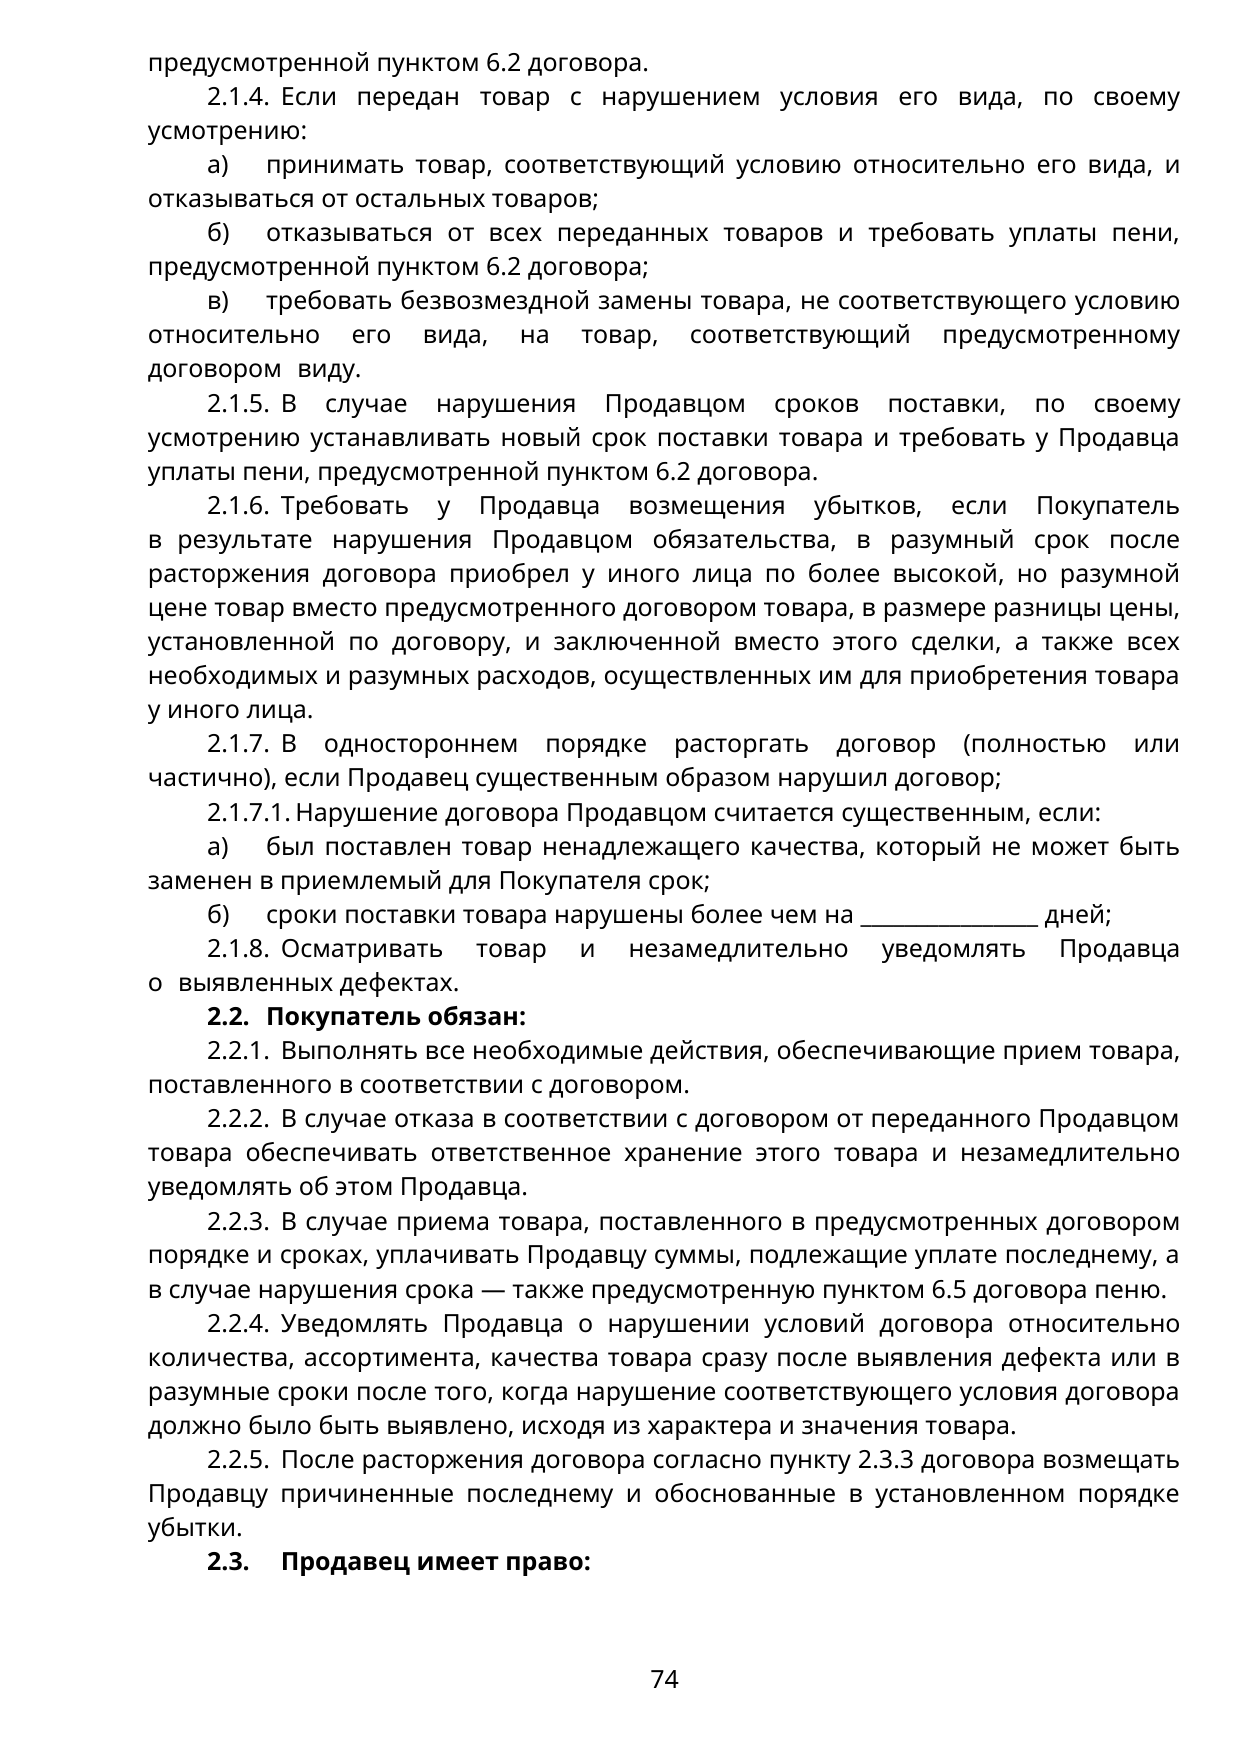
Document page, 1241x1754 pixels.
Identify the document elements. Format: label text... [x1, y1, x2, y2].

text 2.2.5. После расторжения договора согласно пункту 2.3.3 договора возмещать Продавцу причиненные последнему и обоснованные в установленном порядке убытки. [148, 1442, 1181, 1544]
text а) был поставлен товар ненадлежащего качества, который не может быть заменен в приемлемый для Покупателя срок; [148, 828, 1181, 896]
text 2.1.6. Требовать у Продавца возмещения убытков, если Покупатель в результате нарушения Продавцом обязательства, в разумный срок после расторжения договора приобрел у иного лица по более высокой, но разумной цене товар вместо предусмотренного договором товара, в размере разницы цены, установленной по договору, и заключенной вместо этого сделки, а также всех необходимых и разумных расходов, осуществленных им для приобретения товара у иного лица. [148, 487, 1181, 726]
text 2.1.5. В случае нарушения Продавцом сроков поставки, по своему усмотрению устанавливать новый срок поставки товара и требовать у Продавца уплаты пени, предусмотренной пунктом 6.2 договора. [148, 385, 1181, 487]
text 2.2.2. В случае отказа в соответствии с договором от переданного Продавцом товара обеспечивать ответственное хранение этого товара и незамедлительно уведомлять об этом Продавца. [148, 1101, 1181, 1203]
text б) сроки поставки товара нарушены более чем на ________________ дней; [148, 896, 1181, 930]
text 2.2.3. В случае приема товара, поставленного в предусмотренных договором порядке и сроках, уплачивать Продавцу суммы, подлежащие уплате последнему, а в случае нарушения срока — также предусмотренную пунктом 6.5 договора пеню. [148, 1203, 1181, 1305]
text 2.1.4. Если передан товар с нарушением условия его вида, по своему усмотрению: [148, 78, 1181, 147]
text 2.1.7. В одностороннем порядке расторгать договор (полностью или частично), если Продавец существенным образом нарушил договор; [148, 726, 1181, 794]
text 2.1.8. Осматривать товар и незамедлительно уведомлять Продавца о выявленных дефектах. [148, 930, 1181, 999]
text 2.3. Продавец имеет право: [148, 1544, 1181, 1578]
text б) отказываться от всех переданных товаров и требовать уплаты пени, предусмотренной пунктом 6.2 договора; [148, 215, 1181, 283]
text а) принимать товар, соответствующий условию относительно его вида, и отказываться от остальных товаров; [148, 147, 1181, 215]
text 2.2.4. Уведомлять Продавца о нарушении условий договора относительно количества, ассортимента, качества товара сразу после выявления дефекта или в разумные сроки после того, когда нарушение соответствующего условия договора должно было быть выявлено, исходя из характера и значения товара. [148, 1305, 1181, 1442]
text 2.2. Покупатель обязан: [148, 999, 1181, 1033]
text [148, 44, 1181, 78]
text в) требовать безвозмездной замены товара, не соответствующего условию относительно его вида, на товар, соответствующий предусмотренному договором виду. [148, 283, 1181, 385]
text 2.2.1. Выполнять все необходимые действия, обеспечивающие прием товара, поставленного в соответствии с договором. [148, 1033, 1181, 1101]
text 2.1.7.1. Нарушение договора Продавцом считается существенным, если: [148, 794, 1181, 828]
